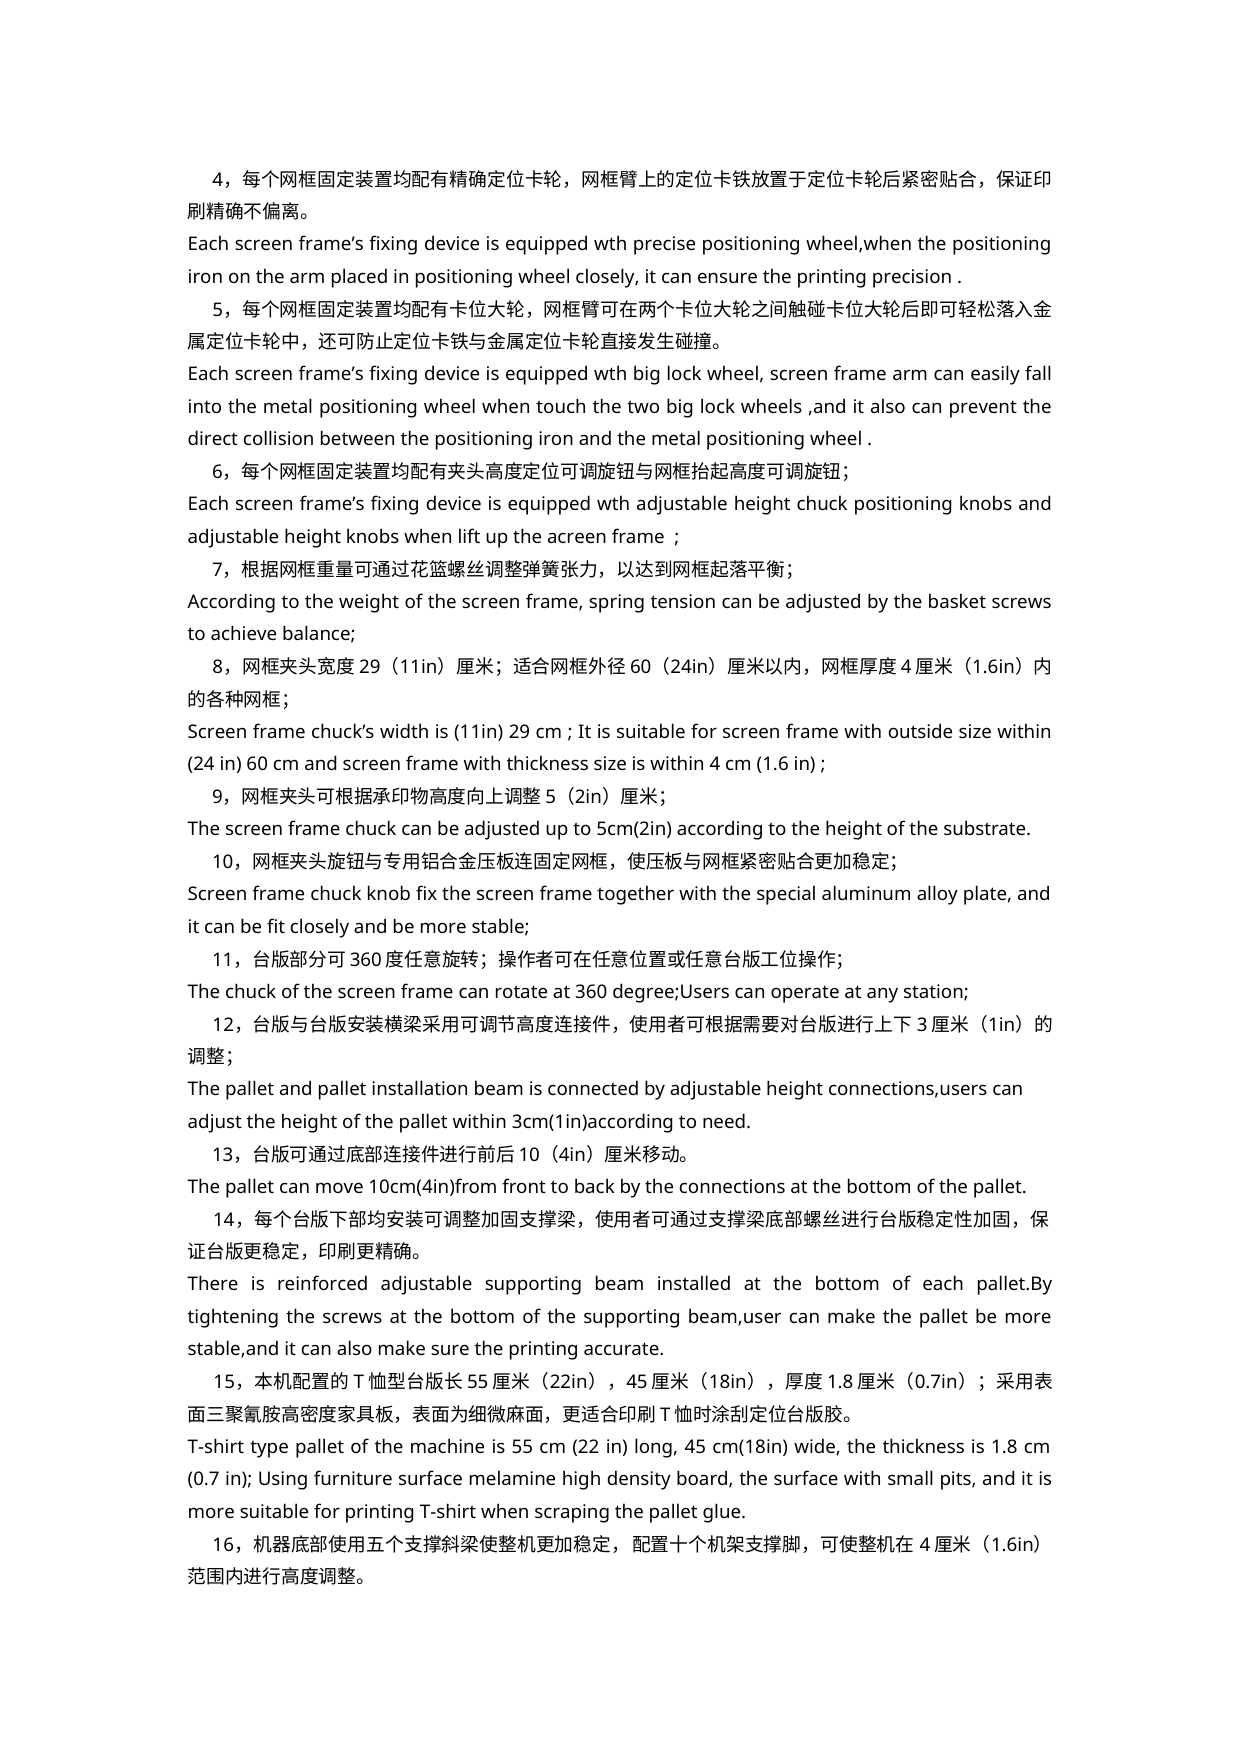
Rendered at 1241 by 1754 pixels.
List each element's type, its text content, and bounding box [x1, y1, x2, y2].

text 4，每个网框固定装置均配有精确定位卡轮，网框臂上的定位卡铁放置于定位卡轮后紧密贴合，保证印刷精确不偏离。 [187, 162, 1053, 227]
text The screen frame chuck can be adjusted up to 5cm(2in) according to the height of the substrate. [187, 812, 1053, 844]
text adjust the height of the pallet within 3cm(1in)according to need. [187, 1104, 1053, 1137]
text The pallet can move 10cm(4in)from front to back by the connections at the bottom of the pallet. [187, 1169, 1053, 1202]
text 16，机器底部使用五个支撑斜梁使整机更加稳定，配置十个机架支撑脚，可使整机在4厘米（1.6in）范围内进行高度调整。 [187, 1527, 1053, 1592]
text T-shirt type pallet of the machine is 55 cm (22 in) long, 45 cm(18in) wide, the thickness is 1.8 cm (0.7 in); Using furniture surface melamine high density board, the surface with small pits, and it is more suitable for printing T-shirt when scraping the pallet glue. [187, 1429, 1053, 1527]
text 10，网框夹头旋钮与专用铝合金压板连固定网框，使压板与网框紧密贴合更加稳定； [187, 844, 1053, 877]
text 15，本机配置的T恤型台版长55厘米（22in），45厘米（18in），厚度1.8厘米（0.7in）；采用表面三聚氰胺高密度家具板，表面为细微麻面，更适合印刷T恤时涂刮定位台版胶。 [187, 1364, 1053, 1429]
text Each screen frame’s fixing device is equipped wth precise positioning wheel,when the positioning iron on the arm placed in positioning wheel closely, it can ensure the printing precision . [187, 227, 1053, 292]
text There is reinforced adjustable supporting beam installed at the bottom of each pallet.By tightening the screws at the bottom of the supporting beam,user can make the pallet be more stable,and it can also make sure the printing accurate. [187, 1267, 1053, 1364]
text According to the weight of the screen frame, spring tension can be adjusted by the basket screws to achieve balance; [187, 584, 1053, 649]
text 9，网框夹头可根据承印物高度向上调整5（2in）厘米； [187, 779, 1053, 812]
text 8，网框夹头宽度29（11in）厘米；适合网框外径60（24in）厘米以内，网框厚度4厘米（1.6in）内的各种网框； [187, 649, 1053, 714]
text Each screen frame’s fixing device is equipped wth adjustable height chuck positioning knobs and adjustable height knobs when lift up the acreen frame ; [187, 487, 1053, 552]
text 14，每个台版下部均安装可调整加固支撑梁，使用者可通过支撑梁底部螺丝进行台版稳定性加固，保证台版更稳定，印刷更精确。 [187, 1202, 1053, 1267]
text Screen frame chuck knob fix the screen frame together with the special aluminum alloy plate, and it can be fit closely and be more stable; [187, 877, 1053, 942]
text 11，台版部分可360度任意旋转；操作者可在任意位置或任意台版工位操作； [187, 942, 1053, 974]
text Each screen frame’s fixing device is equipped wth big lock wheel, screen frame arm can easily fall into the metal positioning wheel when touch the two big lock wheels ,and it also can prevent the direct collision between the positioning iron and the metal positioning wheel . [187, 357, 1053, 454]
text 7，根据网框重量可通过花篮螺丝调整弹簧张力，以达到网框起落平衡； [187, 552, 1053, 584]
text 13，台版可通过底部连接件进行前后10（4in）厘米移动。 [187, 1137, 1053, 1169]
text The pallet and pallet installation beam is connected by adjustable height connections,users can [187, 1072, 1053, 1104]
text Screen frame chuck’s width is (11in) 29 cm ; It is suitable for screen frame with outside size within (24 in) 60 cm and screen frame with thickness size is within 4 cm (1.6 in) ; [187, 714, 1053, 779]
text 5，每个网框固定装置均配有卡位大轮，网框臂可在两个卡位大轮之间触碰卡位大轮后即可轻松落入金属定位卡轮中，还可防止定位卡铁与金属定位卡轮直接发生碰撞。 [187, 292, 1053, 357]
text 12，台版与台版安装横梁采用可调节高度连接件，使用者可根据需要对台版进行上下3厘米（1in）的调整； [187, 1007, 1053, 1072]
text 6，每个网框固定装置均配有夹头高度定位可调旋钮与网框抬起高度可调旋钮； [187, 454, 1053, 487]
text The chuck of the screen frame can rotate at 360 degree;Users can operate at any station; [187, 974, 1053, 1007]
